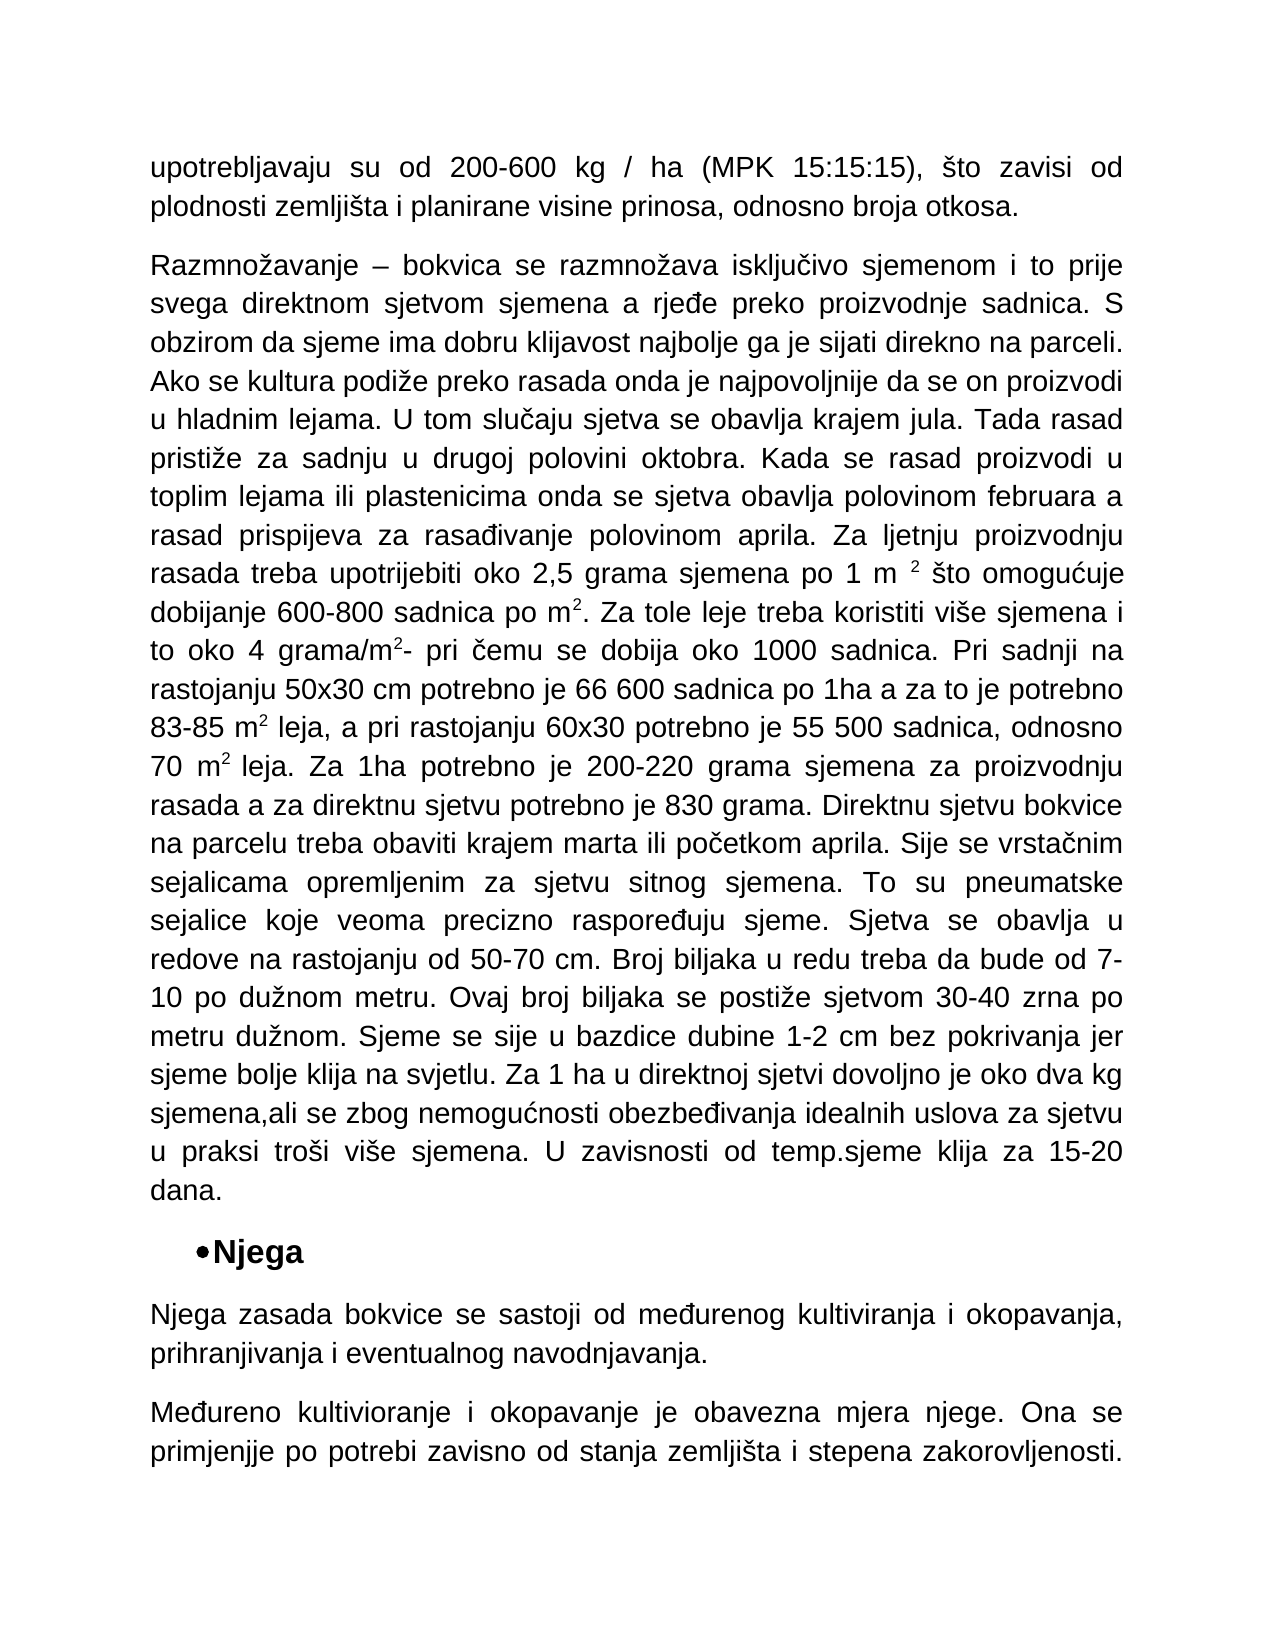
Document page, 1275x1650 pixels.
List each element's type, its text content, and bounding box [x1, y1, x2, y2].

text Razmnožavanje – bokvica se razmnožava isključivo sjemenom i to prije svega direktnom sjetvom sjemena a rjeđe preko proizvodnje sadnica. S obzirom da sjeme ima dobru klijavost najbolje ga je sijati direkno na parceli. Ako se kultura podiže preko rasada onda je najpovoljnije da se on proizvodi u hladnim lejama. U tom slučaju sjetva se obavlja krajem jula. Tada rasad pristiže za sadnju u drugoj polovini oktobra. Kada se rasad proizvodi u toplim lejama ili plastenicima onda se sjetva obavlja polovinom februara a rasad prispijeva za rasađivanje polovinom aprila. Za ljetnju proizvodnju rasada treba upotrijebiti oko 2,5 grama sjemena po 1 m 2 što omogućuje dobijanje 600-800 sadnica po m2. Za tole leje treba koristiti više sjemena i to oko 4 grama/m2- pri čemu se dobija oko 1000 sadnica. Pri sadnji na rastojanju 50x30 cm potrebno je 66 600 sadnica po 1ha a za to je potrebno 83-85 m2 leja, a pri rastojanju 60x30 potrebno je 55 500 sadnica, odnosno 70 m2 leja. Za 1ha potrebno je 200-220 grama sjemena za proizvodnju rasada a za direktnu sjetvu potrebno je 830 grama. Direktnu sjetvu bokvice na parcelu treba obaviti krajem marta ili početkom aprila. Sije se vrstačnim sejalicama opremljenim za sjetvu sitnog sjemena. To su pneumatske sejalice koje veoma precizno raspoređuju sjeme. Sjetva se obavlja u redove na rastojanju od 50-70 cm. Broj biljaka u redu treba da bude od 7-10 po dužnom metru. Ovaj broj biljaka se postiže sjetvom 30-40 zrna po metru dužnom. Sjeme se sije u bazdice dubine 1-2 cm bez pokrivanja jer sjeme bolje klija na svjetlu. Za 1 ha u direktnoj sjetvi dovoljno je oko dva kg sjemena,ali se zbog nemogućnosti obezbeđivanja idealnih uslova za sjetvu u praksi troši više sjemena. U zavisnosti od temp.sjeme klija za 15-20 dana. [150, 248, 1125, 1206]
text Njega zasada bokvice se sastoji od međurenog kultiviranja i okopavanja, prihranjivanja i eventualnog navodnjavanja. [150, 1297, 1125, 1369]
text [150, 150, 1125, 222]
list Njega [197, 1232, 1125, 1271]
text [150, 1395, 1125, 1467]
